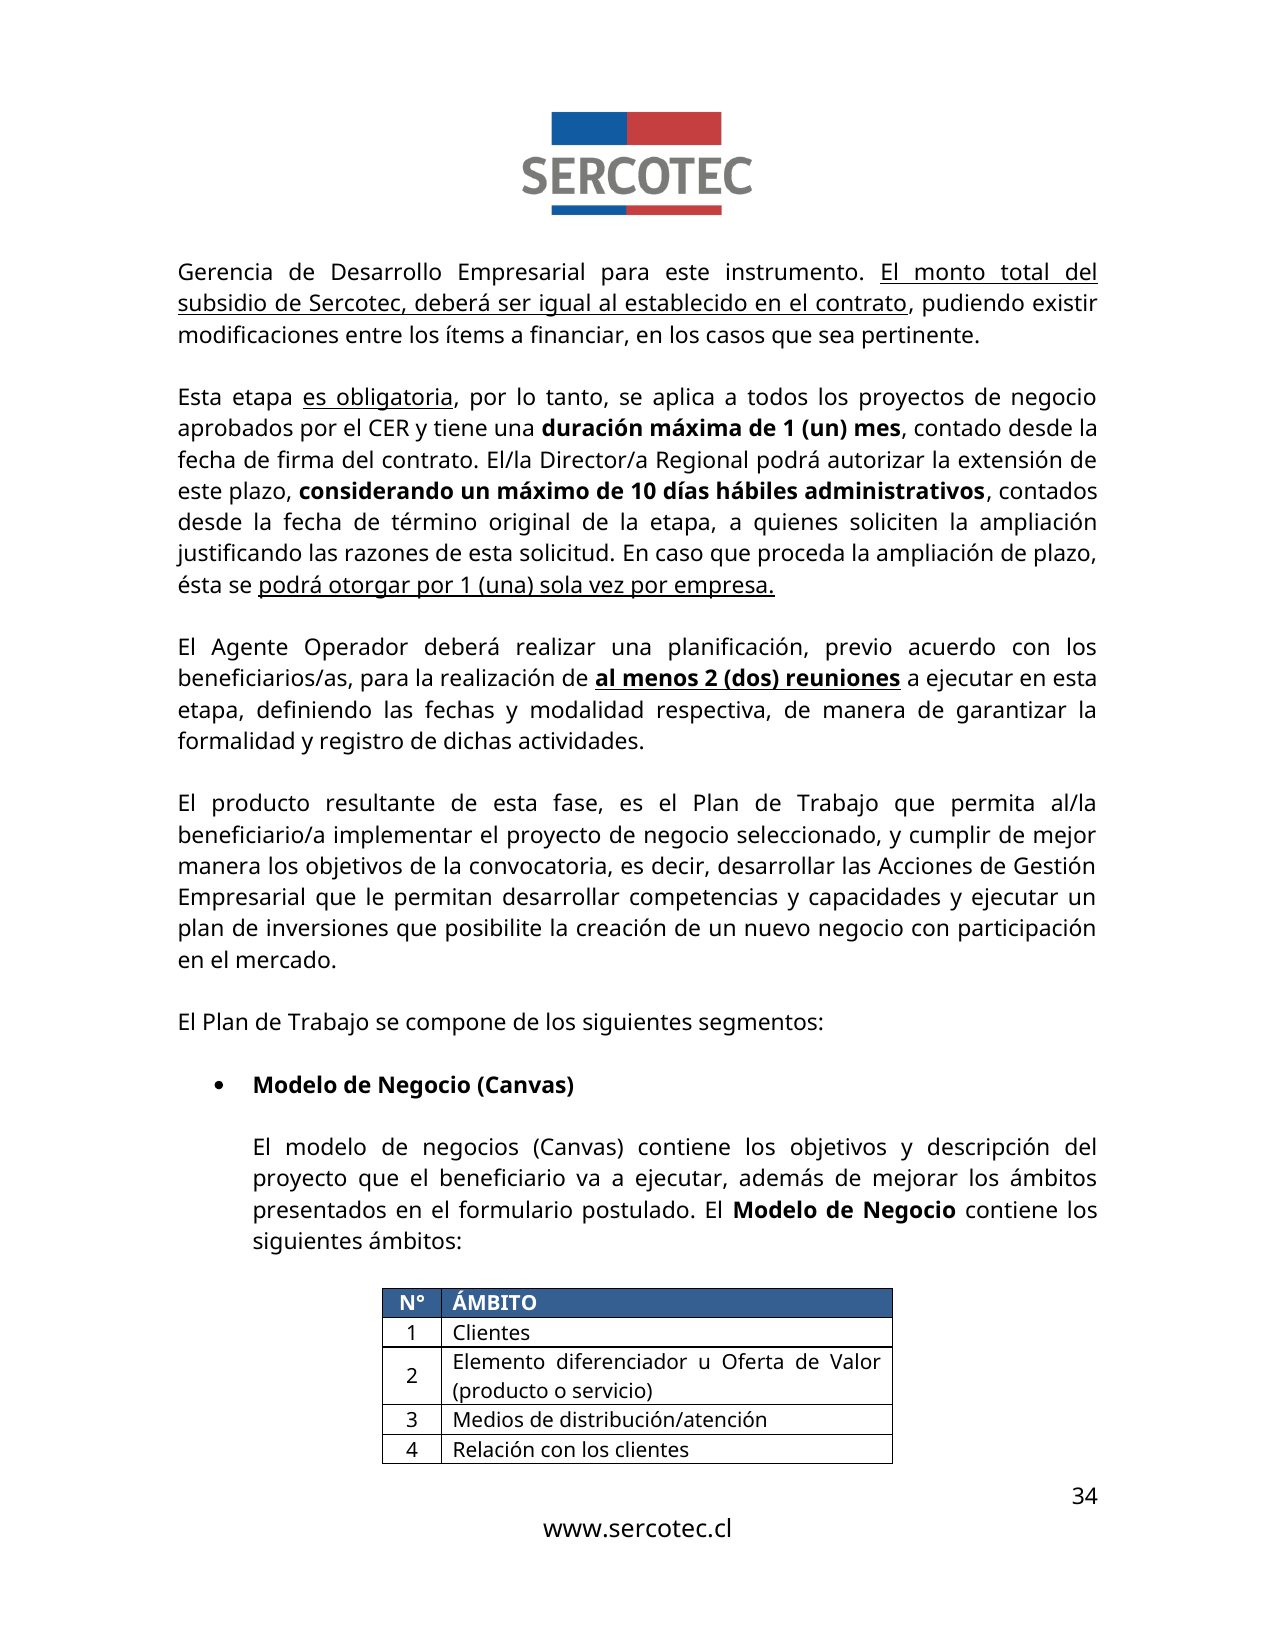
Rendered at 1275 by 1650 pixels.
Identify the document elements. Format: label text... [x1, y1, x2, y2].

table_cell 2 [383, 1348, 441, 1404]
table_cell 4 [383, 1435, 441, 1463]
table_header N° [383, 1289, 441, 1317]
text El Plan de Trabajo se compone de los siguientes segmentos: [177, 1006, 1098, 1037]
table_cell Medios de distribución/atención [442, 1405, 892, 1434]
table_cell Relación con los clientes [442, 1435, 892, 1463]
list Modelo de Negocio (Canvas) [215, 1069, 1098, 1100]
table_cell Elemento diferenciador u Oferta de Valor (producto o servicio) [442, 1348, 892, 1404]
list El modelo de negocios (Canvas) contiene los objetivos y descripción del proyecto que el beneficiario va a ejecutar, además de mejorar los ámbitos presentados en el formulario postulado. El Modelo de Negocio contiene los siguientes ámbitos: [252, 1131, 1098, 1256]
table_cell Clientes [442, 1318, 892, 1346]
picture [512, 105, 763, 225]
text El Agente Operador deberá realizar una planificación, previo acuerdo con los beneficiarios/as, para la realización de al menos 2 (dos) reuniones a ejecutar en esta etapa, definiendo las fechas y modalidad respectiva, de manera de garantizar la formalidad y registro de dichas actividades. [177, 631, 1098, 756]
table_cell 3 [383, 1405, 441, 1434]
text El producto resultante de esta fase, es el Plan de Trabajo que permita al/la beneficiario/a implementar el proyecto de negocio seleccionado, y cumplir de mejor manera los objetivos de la convocatoria, es decir, desarrollar las Acciones de Gestión Empresarial que le permitan desarrollar competencias y capacidades y ejecutar un plan de inversiones que posibilite la creación de un nuevo negocio con participación en el mercado. [177, 787, 1098, 975]
table_cell 1 [383, 1318, 441, 1346]
text Esta etapa es obligatoria, por lo tanto, se aplica a todos los proyectos de negocio aprobados por el CER y tiene una duración máxima de 1 (un) mes, contado desde la fecha de firma del contrato. El/la Director/a Regional podrá autorizar la extensión de este plazo, considerando un máximo de 10 días hábiles administrativos, contados desde la fecha de término original de la etapa, a quienes soliciten la ampliación justificando las razones de esta solicitud. En caso que proceda la ampliación de plazo, ésta se podrá otorgar por 1 (una) sola vez por empresa. [177, 381, 1098, 600]
table_header ÁMBITO [442, 1289, 892, 1317]
